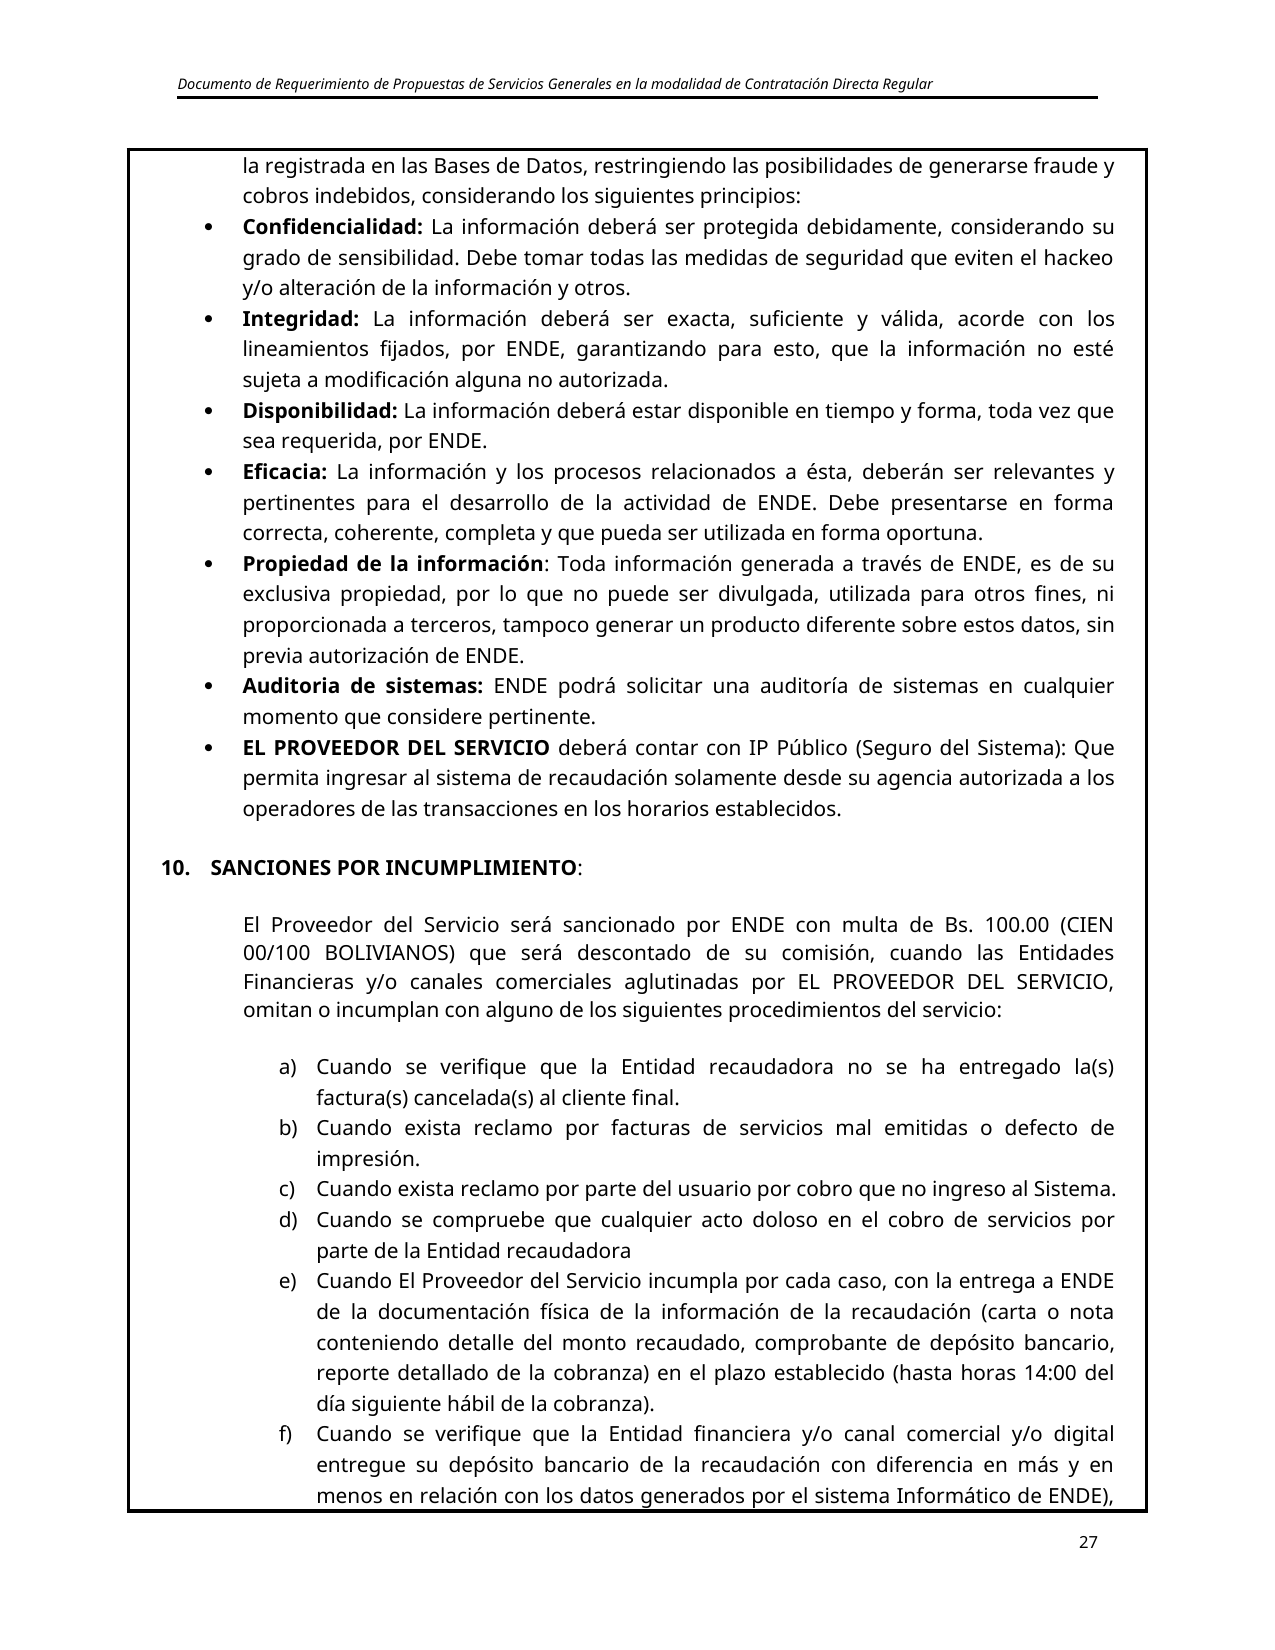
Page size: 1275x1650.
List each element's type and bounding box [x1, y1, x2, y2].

table_cell [130, 151, 1145, 1509]
